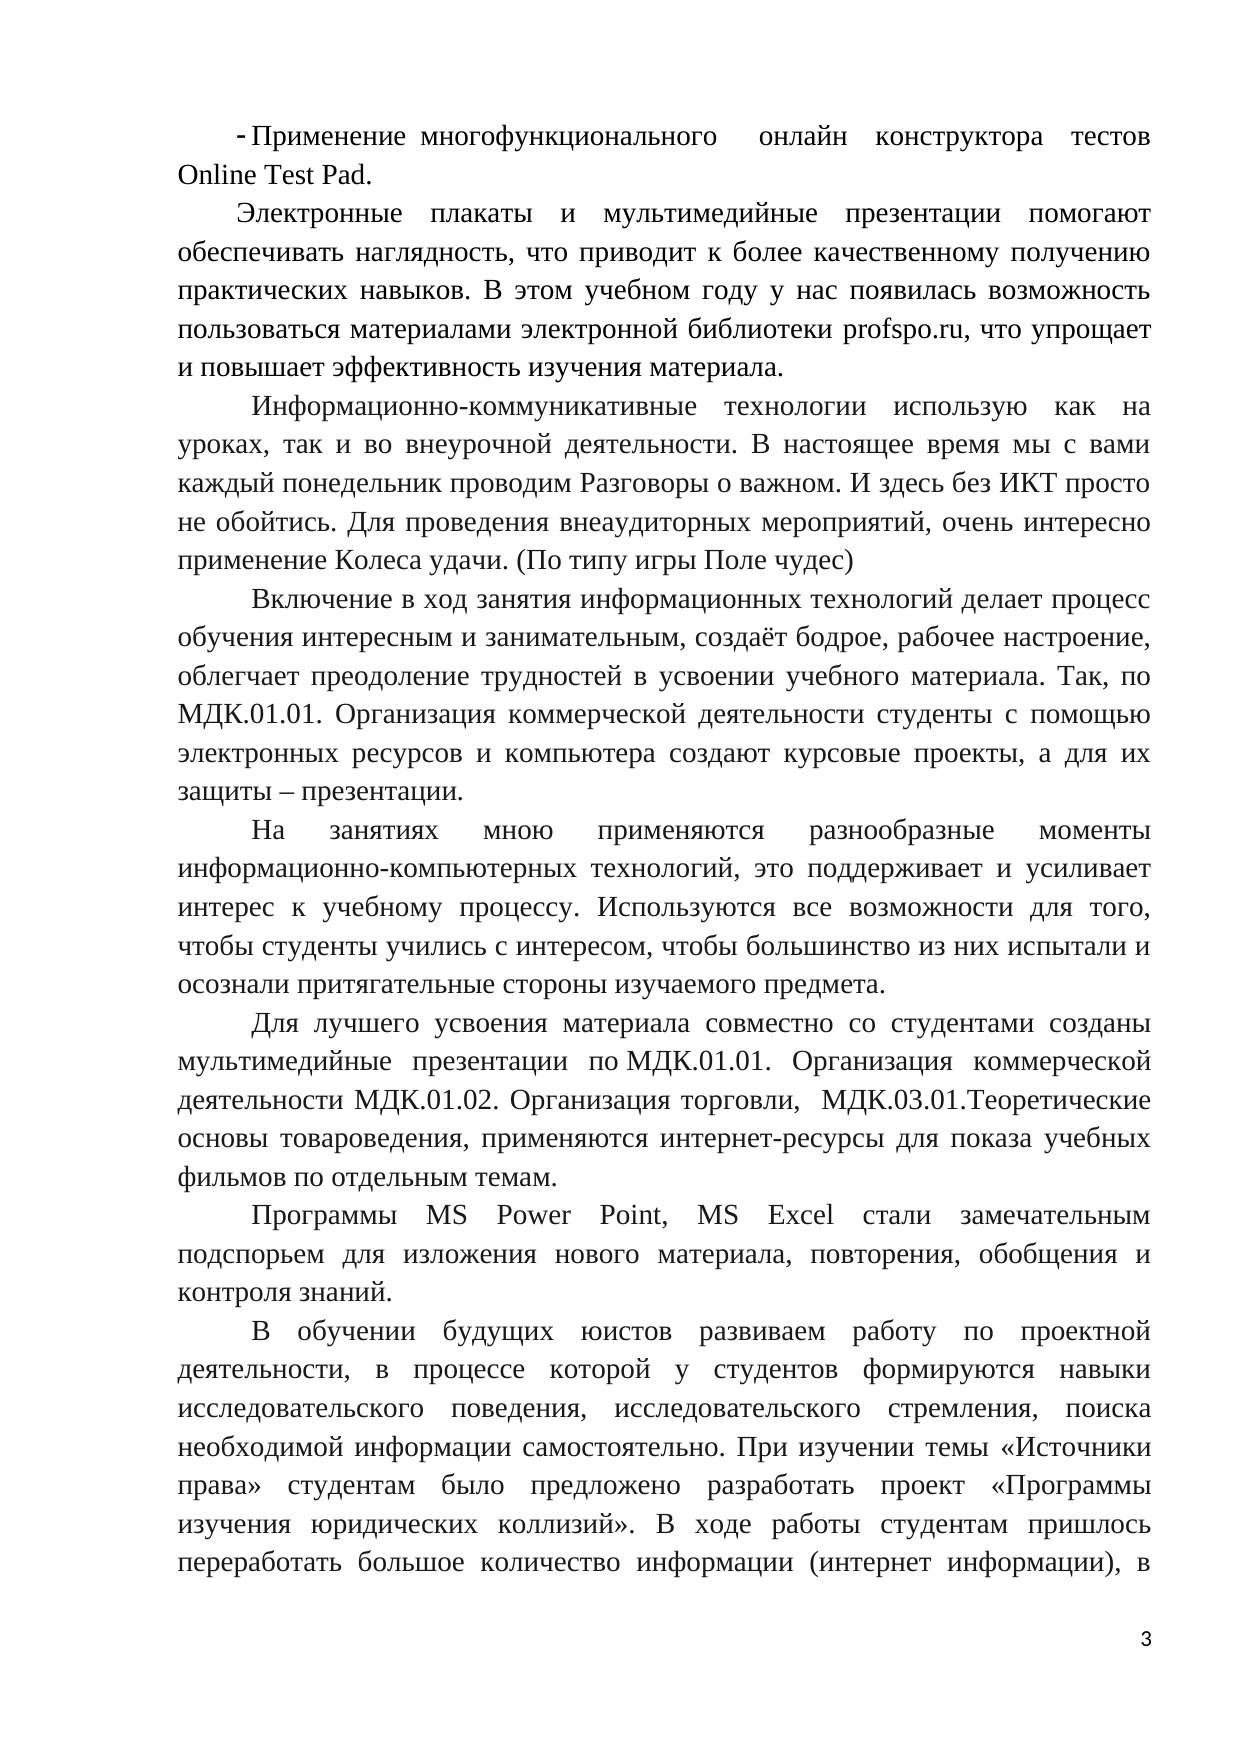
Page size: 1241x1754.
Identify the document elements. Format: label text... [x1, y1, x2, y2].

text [177, 1313, 1152, 1578]
list Электронные плакаты и мультимедийные презентации помогают обеспечивать наглядность, что приводит к более качественному получению практических навыков. В этом учебном году у нас появилась возможность пользоваться материалами электронной библиотеки profspo.ru, что упрощает и повышает эффективность изучения материала. [177, 195, 1152, 383]
text Информационно-коммуникативные технологии использую как на уроках, так и во внеурочной деятельности. В настоящее время мы с вами каждый понедельник проводим Разговоры о важном. И здесь без ИКТ просто не обойтись. Для проведения внеаудиторных мероприятий, очень интересно применение Колеса удачи. (По типу игры Поле чудес) [177, 388, 1152, 576]
text Программы MS Power Point, MS Excel стали замечательным подспорьем для изложения нового материала, повторения, обобщения и контроля знаний. [177, 1197, 1152, 1308]
list Применение многофункционального онлайн конструктора тестов Online Test Pad. [177, 118, 1152, 190]
text Включение в ход занятия информационных технологий делает процесс обучения интересным и занимательным, создаёт бодрое, рабочее настроение, облегчает преодоление трудностей в усвоении учебного материала. Так, по МДК.01.01. Организация коммерческой деятельности студенты с помощью электронных ресурсов и компьютера создают курсовые проекты, а для их защиты – презентации. [177, 581, 1152, 807]
text На занятиях мною применяются разнообразные моменты информационно-компьютерных технологий, это поддерживает и усиливает интерес к учебному процессу. Используются все возможности для того, чтобы студенты учились с интересом, чтобы большинство из них испытали и осознали притягательные стороны изучаемого предмета. [177, 812, 1152, 1000]
text Для лучшего усвоения материала совместно со студентами созданы мультимедийные презентации по МДК.01.01. Организация коммерческой деятельности МДК.01.02. Организация торговли, МДК.03.01.Теоретические основы товароведения, применяются интернет-ресурсы для показа учебных фильмов по отдельным темам. [177, 1005, 1152, 1192]
